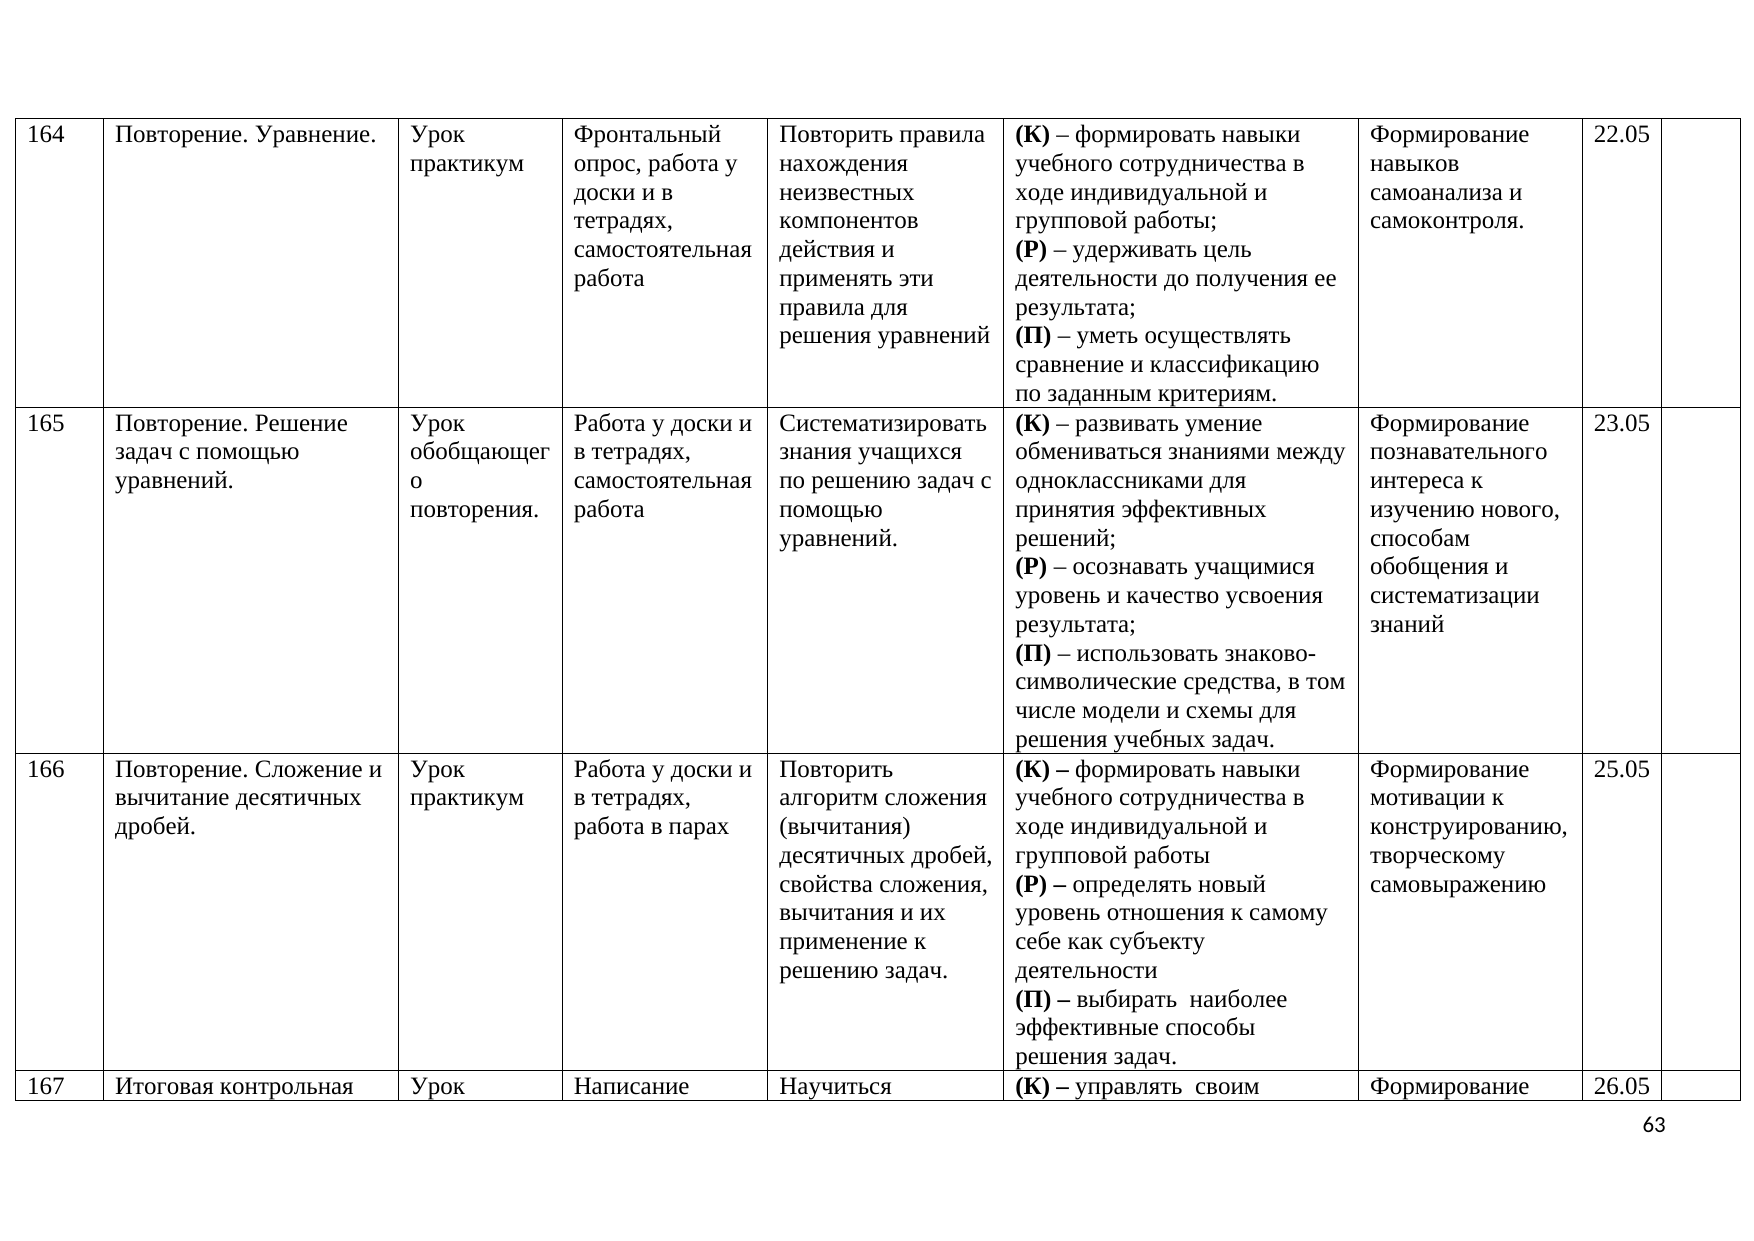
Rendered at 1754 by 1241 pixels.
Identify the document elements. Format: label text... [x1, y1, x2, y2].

table_cell Повторение. Уравнение. [104, 119, 398, 407]
table_cell 165 [16, 408, 103, 753]
table_cell Повторение. Сложение и вычитание десятичных дробей. [104, 754, 398, 1070]
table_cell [399, 1071, 562, 1100]
table_cell Фронтальный опрос, работа у доски и в тетрадях, самостоятельная работа [563, 119, 767, 407]
table_cell Работа у доски и в тетрадях, работа в парах [563, 754, 767, 1070]
table_cell 26.05 [1583, 1071, 1661, 1100]
table_cell [1662, 119, 1740, 407]
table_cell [1359, 1071, 1582, 1100]
table_cell (К) – формировать навыки учебного сотрудничества в ходе индивидуальной и групповой работы (Р) – определять новый уровень отношения к самому себе как субъекту деятельности (П) – выбирать наиболее эффективные способы решения задач. [1004, 754, 1358, 1070]
table_cell Формирование навыков самоанализа и самоконтроля. [1359, 119, 1582, 407]
table_cell (К) – формировать навыки учебного сотрудничества в ходе индивидуальной и групповой работы; (Р) – удерживать цель деятельности до получения ее результата; (П) – уметь осуществлять сравнение и классификацию по заданным критериям. [1004, 119, 1358, 407]
table_cell 23.05 [1583, 408, 1661, 753]
table_cell (К) – развивать умение обмениваться знаниями между одноклассниками для принятия эффективных решений; (Р) – осознавать учащимися уровень и качество усвоения результата; (П) – использовать знаково-символические средства, в том числе модели и схемы для решения учебных задач. [1004, 408, 1358, 753]
table_cell Повторить правила нахождения неизвестных компонентов действия и применять эти правила для решения уравнений [768, 119, 1003, 407]
table_cell Урок обобщающего повторения. [399, 408, 562, 753]
table_cell Урок практикум [399, 754, 562, 1070]
table_cell [1662, 408, 1740, 753]
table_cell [104, 1071, 398, 1100]
table_cell [1662, 754, 1740, 1070]
table_cell 164 [16, 119, 103, 407]
table_cell 25.05 [1583, 754, 1661, 1070]
table_cell Формирование мотивации к конструированию, творческому самовыражению [1359, 754, 1582, 1070]
table_cell Формирование познавательного интереса к изучению нового, способам обобщения и систематизации знаний [1359, 408, 1582, 753]
table_cell Систематизировать знания учащихся по решению задач с помощью уравнений. [768, 408, 1003, 753]
table_cell 22.05 [1583, 119, 1661, 407]
table_cell 166 [16, 754, 103, 1070]
table_cell Повторение. Решение задач с помощью уравнений. [104, 408, 398, 753]
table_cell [768, 1071, 1003, 1100]
table_cell Урок практикум [399, 119, 562, 407]
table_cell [1004, 1071, 1358, 1100]
table_cell Работа у доски и в тетрадях, самостоятельная работа [563, 408, 767, 753]
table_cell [563, 1071, 767, 1100]
table_cell Повторить алгоритм сложения (вычитания) десятичных дробей, свойства сложения, вычитания и их применение к решению задач. [768, 754, 1003, 1070]
table_cell [1662, 1071, 1740, 1100]
table_cell 167 [16, 1071, 103, 1100]
